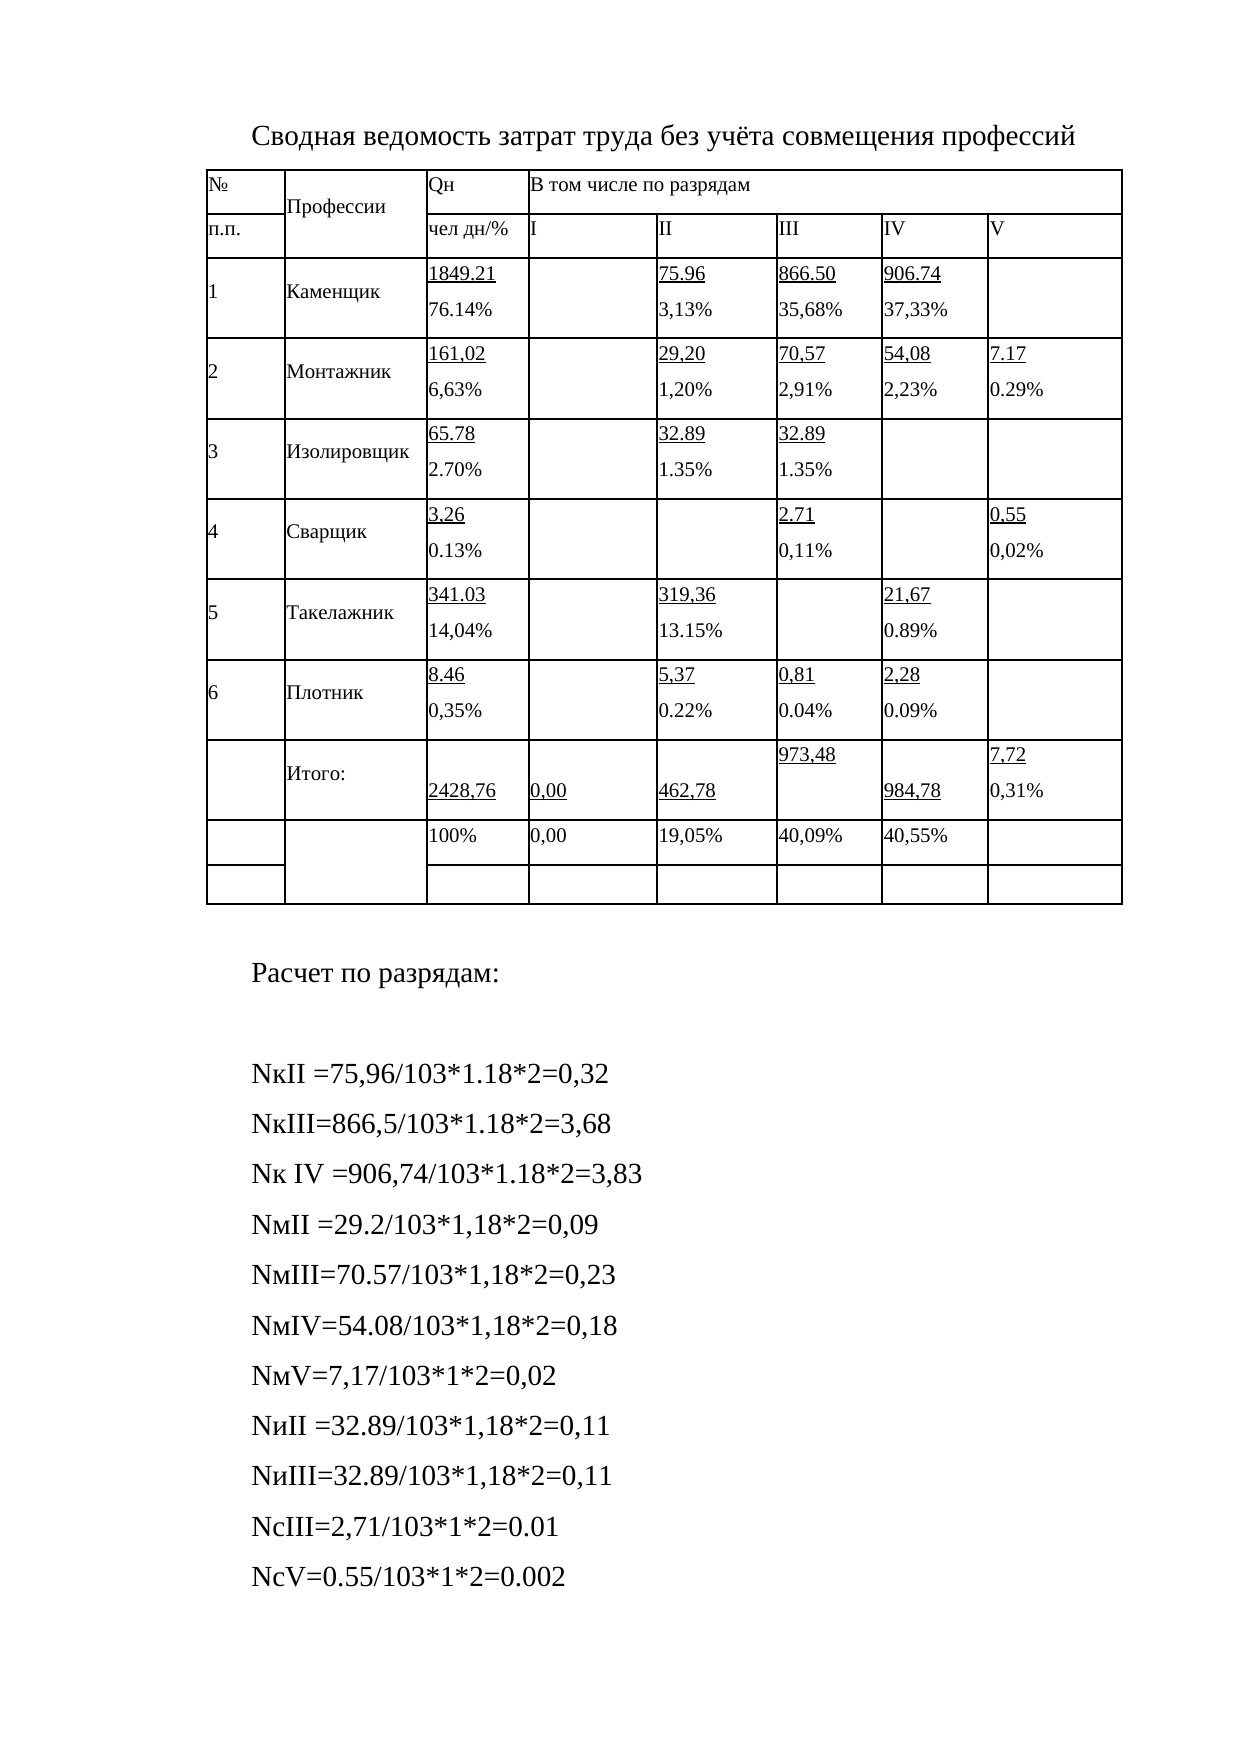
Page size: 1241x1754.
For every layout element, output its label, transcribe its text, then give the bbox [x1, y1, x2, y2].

table_cell [208, 866, 284, 903]
table_cell Сварщик [286, 500, 426, 578]
table_cell [989, 866, 1121, 903]
table_cell 0,00 [530, 741, 656, 819]
table_cell [989, 420, 1121, 498]
table_cell 7.17 0.29% [989, 339, 1121, 418]
table_cell 3,26 0.13% [428, 500, 528, 578]
table_cell 0,00 [530, 821, 656, 863]
table_cell 5,37 0.22% [658, 661, 776, 739]
table_cell 54,08 2,23% [883, 339, 987, 418]
table_cell I [530, 215, 656, 257]
table_cell 40,55% [883, 821, 987, 863]
table_cell 4 [208, 500, 284, 578]
table_cell 341.03 14,04% [428, 580, 528, 658]
text NиIII=32.89/103*1,18*2=0,11 [177, 1458, 1152, 1492]
table_cell 1849.21 76.14% [428, 259, 528, 337]
table_header Qн [428, 171, 528, 213]
table_cell V [989, 215, 1121, 257]
text NмV=7,17/103*1*2=0,02 [177, 1358, 1152, 1391]
table_cell [208, 821, 284, 863]
table_cell Плотник [286, 661, 426, 739]
table_cell 29,20 1,20% [658, 339, 776, 418]
table_cell [530, 866, 656, 903]
table_cell [530, 420, 656, 498]
table_cell 866.50 35,68% [778, 259, 881, 337]
table_cell 100% [428, 821, 528, 863]
table_cell 6 [208, 661, 284, 739]
table_cell 3 [208, 420, 284, 498]
table_cell [530, 339, 656, 418]
table_cell Монтажник [286, 339, 426, 418]
table_cell [778, 866, 881, 903]
table_cell 462,78 [658, 741, 776, 819]
table_cell [530, 580, 656, 658]
table_cell [658, 866, 776, 903]
table_cell Каменщик [286, 259, 426, 337]
table_cell 0,81 0.04% [778, 661, 881, 739]
table_cell [883, 500, 987, 578]
table_cell [989, 661, 1121, 739]
text NкIII=866,5/103*1.18*2=3,68 [177, 1106, 1152, 1140]
table_header Профессии [286, 171, 426, 257]
table_cell 21,67 0.89% [883, 580, 987, 658]
table_cell II [658, 215, 776, 257]
table_cell Изолировщик [286, 420, 426, 498]
table_cell 973,48 [778, 741, 881, 819]
table_cell [286, 821, 426, 903]
table_cell 65.78 2.70% [428, 420, 528, 498]
text Nк IV =906,74/103*1.18*2=3,83 [177, 1157, 1152, 1190]
table_cell 75.96 3,13% [658, 259, 776, 337]
text NкII =75,96/103*1.18*2=0,32 [177, 1056, 1152, 1089]
table_cell [778, 580, 881, 658]
table_cell [989, 259, 1121, 337]
table_cell 70,57 2,91% [778, 339, 881, 418]
table_cell 2.71 0,11% [778, 500, 881, 578]
table_cell 0,55 0,02% [989, 500, 1121, 578]
table_cell 7,72 0,31% [989, 741, 1121, 819]
table_cell 319,36 13.15% [658, 580, 776, 658]
table_header В том числе по разрядам [530, 171, 1121, 213]
table_cell 984,78 [883, 741, 987, 819]
table_cell [989, 821, 1121, 863]
text NсIII=2,71/103*1*2=0.01 [177, 1509, 1152, 1542]
text NмII =29.2/103*1,18*2=0,09 [177, 1207, 1152, 1241]
text NсV=0.55/103*1*2=0.002 [177, 1559, 1152, 1593]
text Сводная ведомость затрат труда без учёта совмещения профессий [177, 118, 1152, 152]
table_cell 906.74 37,33% [883, 259, 987, 337]
table_cell чел дн/% [428, 215, 528, 257]
table_cell [658, 500, 776, 578]
table_cell [530, 259, 656, 337]
table_cell [428, 866, 528, 903]
text NмIII=70.57/103*1,18*2=0,23 [177, 1257, 1152, 1291]
table_cell [208, 741, 284, 819]
table_cell 2428,76 [428, 741, 528, 819]
text Расчет по разрядам: [177, 955, 1152, 989]
table_header № [208, 171, 284, 213]
table_cell [989, 580, 1121, 658]
text NиII =32.89/103*1,18*2=0,11 [177, 1408, 1152, 1442]
table_cell [883, 420, 987, 498]
table_cell 32.89 1.35% [658, 420, 776, 498]
table_cell 2 [208, 339, 284, 418]
text NмIV=54.08/103*1,18*2=0,18 [177, 1308, 1152, 1341]
table_cell [883, 866, 987, 903]
table_cell 32.89 1.35% [778, 420, 881, 498]
table_cell п.п. [208, 215, 284, 257]
table_cell III [778, 215, 881, 257]
table_cell 5 [208, 580, 284, 658]
table_cell [530, 500, 656, 578]
table_cell 8.46 0,35% [428, 661, 528, 739]
table_cell 161,02 6,63% [428, 339, 528, 418]
table_cell 19,05% [658, 821, 776, 863]
table_cell 2,28 0.09% [883, 661, 987, 739]
table_cell Итого: [286, 741, 426, 819]
table_cell 40,09% [778, 821, 881, 863]
table_cell Такелажник [286, 580, 426, 658]
table_cell 1 [208, 259, 284, 337]
table_cell [530, 661, 656, 739]
table_cell IV [883, 215, 987, 257]
